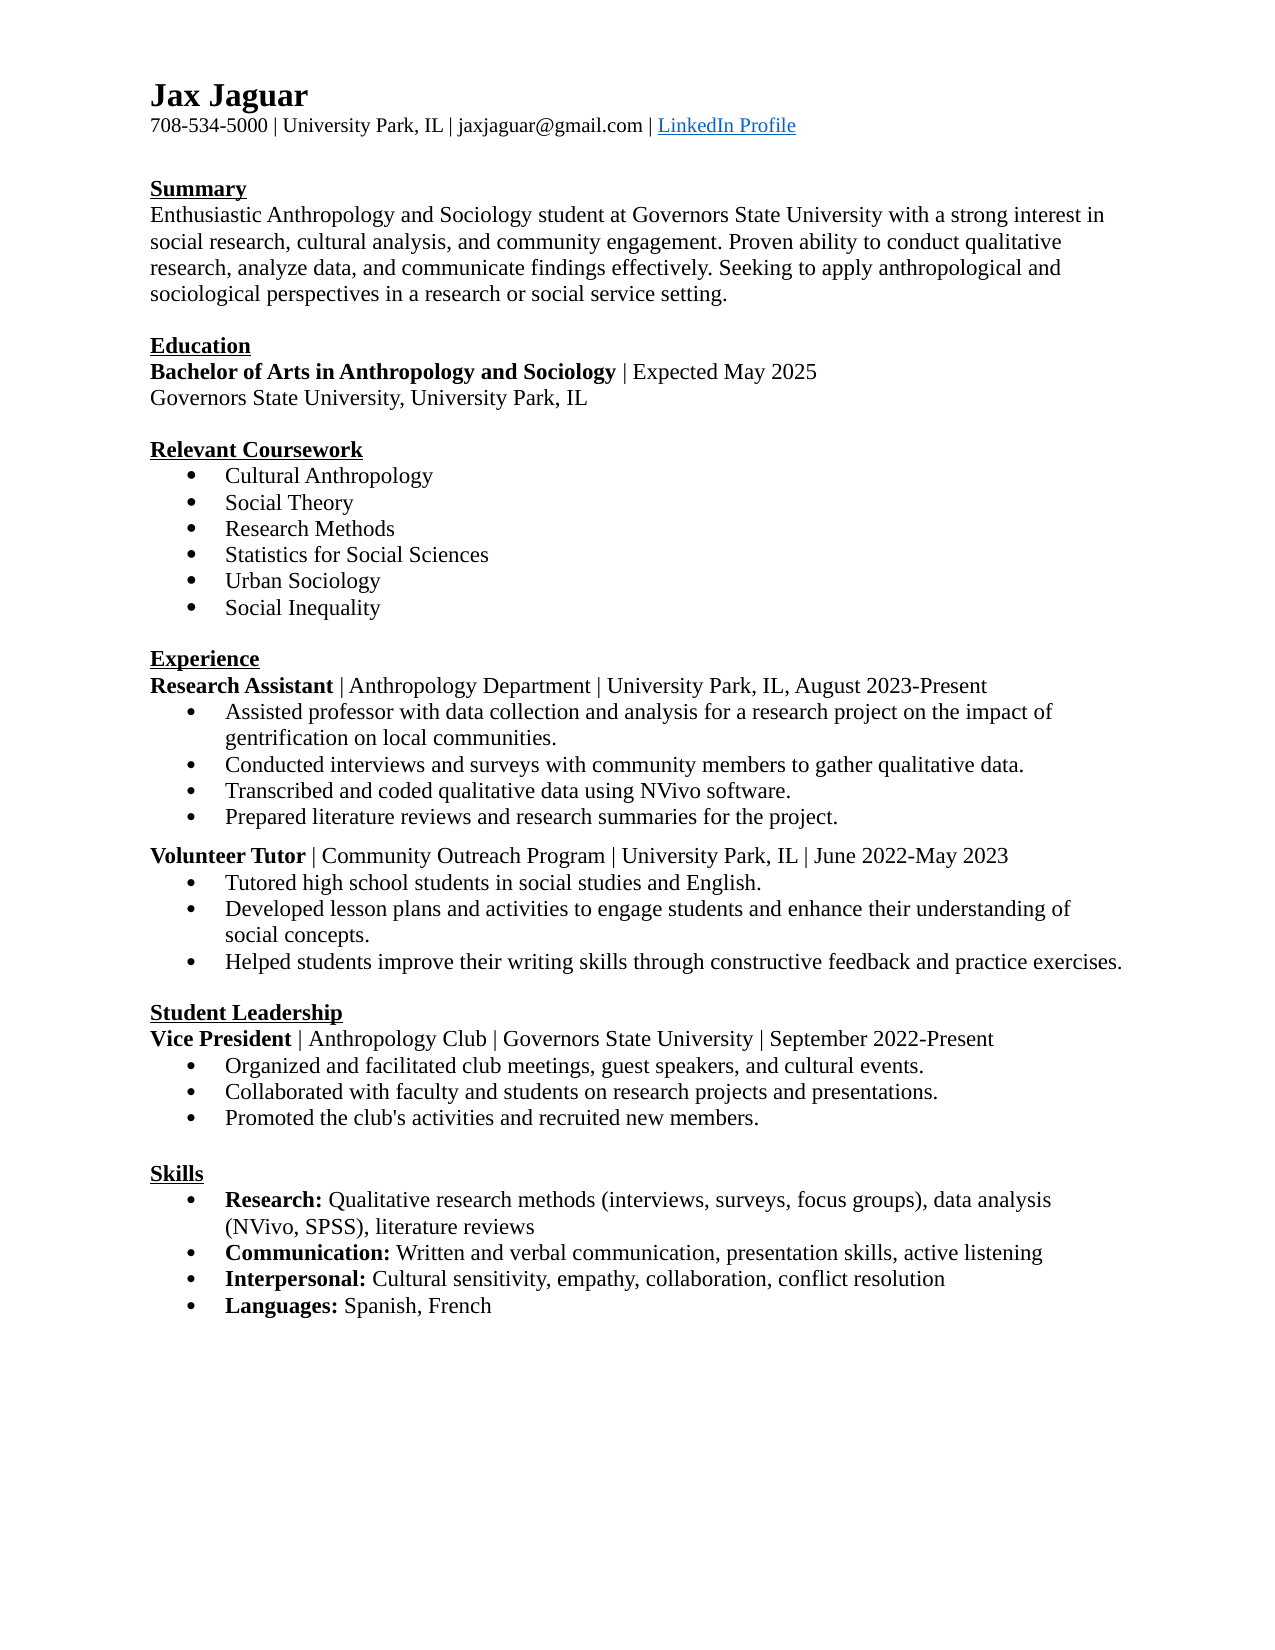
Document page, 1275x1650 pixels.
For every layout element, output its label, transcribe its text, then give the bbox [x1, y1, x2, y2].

list Cultural Anthropology [187, 462, 1125, 488]
list Conducted interviews and surveys with community members to gather qualitative data. [187, 751, 1125, 777]
list Assisted professor with data collection and analysis for a research project on the impact of gentrification on local communities. [187, 698, 1125, 751]
list Interpersonal: Cultural sensitivity, empathy, collaboration, conflict resolution [187, 1265, 1125, 1292]
text Research Assistant | Anthropology Department | University Park, IL, August 2023-Present [150, 672, 1125, 698]
list Promoted the club's activities and recruited new members. [187, 1104, 1125, 1131]
text Experience [150, 645, 1125, 672]
list Research: Qualitative research methods (interviews, surveys, focus groups), data analysis (NVivo, SPSS), literature reviews [187, 1186, 1125, 1239]
list Social Inequality [187, 594, 1125, 620]
list Urban Sociology [187, 568, 1125, 594]
text Volunteer Tutor | Community Outreach Program | University Park, IL | June 2022-May 2023 [150, 842, 1125, 869]
list Statistics for Social Sciences [187, 541, 1141, 568]
list Developed lesson plans and activities to engage students and enhance their understanding of social concepts. [187, 895, 1125, 948]
list Collaborated with faculty and students on research projects and presentations. [187, 1078, 1125, 1104]
list Helped students improve their writing skills through constructive feedback and practice exercises. [187, 948, 1125, 974]
text Education [150, 332, 1125, 358]
text Bachelor of Arts in Anthropology and Sociology | Expected May 2025 [150, 358, 1125, 384]
text Vice President | Anthropology Club | Governors State University | September 2022-Present [150, 1025, 1125, 1052]
list Tutored high school students in social studies and English. [187, 869, 1125, 895]
list Organized and facilitated club meetings, guest speakers, and cultural events. [187, 1052, 1125, 1078]
list Transcribed and coded qualitative data using NVivo software. [187, 777, 1125, 803]
text Skills [150, 1160, 1125, 1186]
list Research Methods [187, 515, 1125, 541]
list Communication: Written and verbal communication, presentation skills, active listening [187, 1239, 1125, 1265]
list Social Theory [187, 488, 1125, 515]
text Enthusiastic Anthropology and Sociology student at Governors State University with a strong interest in social research, cultural analysis, and community engagement. Proven ability to conduct qualitative research, analyze data, and communicate findings effectively. Seeking to apply anthropological and sociological perspectives in a research or social service setting. [150, 201, 1125, 307]
list Prepared literature reviews and research summaries for the project. [187, 803, 1125, 830]
text Governors State University, University Park, IL [150, 384, 1125, 411]
text Summary [150, 175, 1125, 201]
text Student Leadership [150, 999, 1125, 1025]
text Relevant Coursework [150, 436, 1125, 462]
list Languages: Spanish, French [187, 1292, 1125, 1318]
